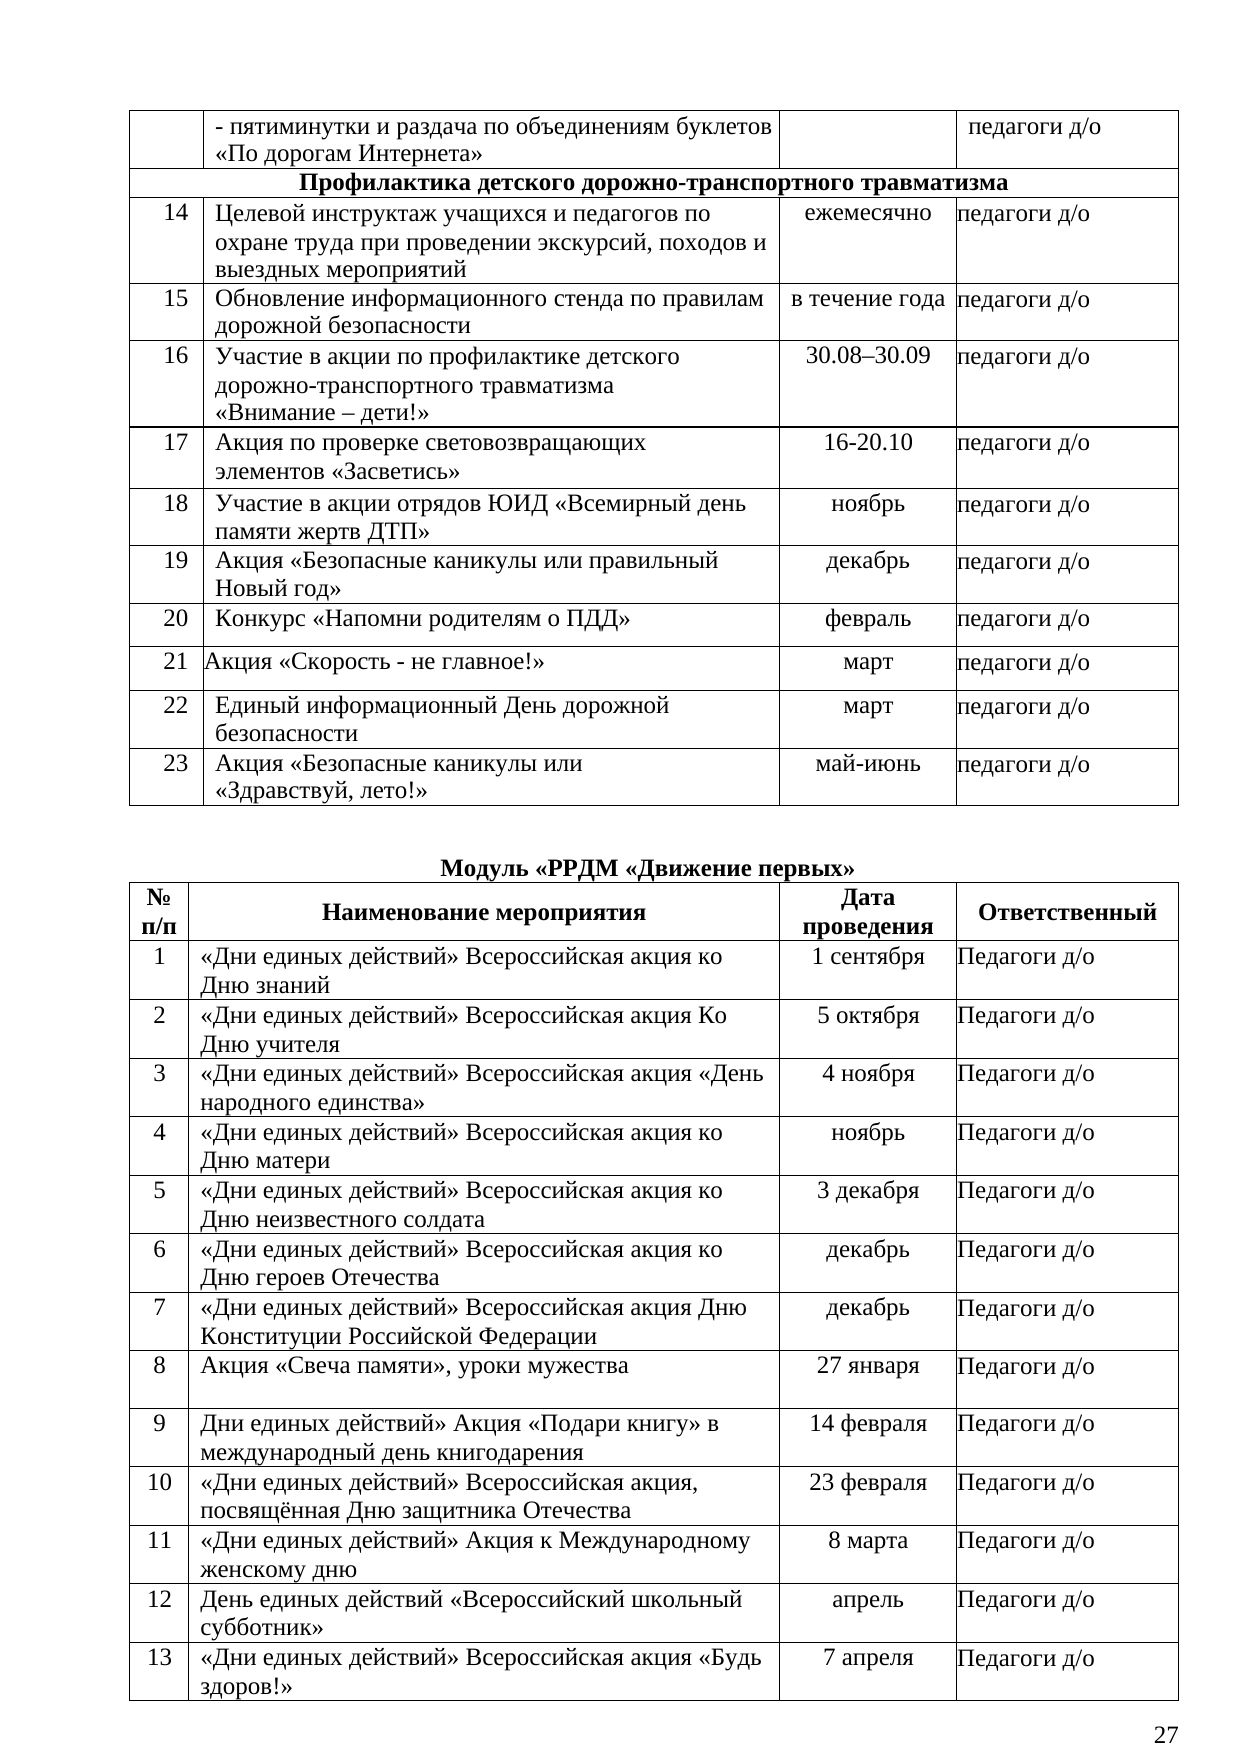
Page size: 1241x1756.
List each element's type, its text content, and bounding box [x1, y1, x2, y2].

table_cell педагоги д/о [957, 647, 1178, 690]
table_cell Участие в акции отрядов ЮИД «Всемирный день памяти жертв ДТП» [204, 489, 779, 545]
table_cell Педагоги д/о [957, 1000, 1178, 1057]
table_cell педагоги д/о [957, 691, 1178, 748]
table_cell 7 [130, 1293, 188, 1350]
table_cell 5 [130, 1176, 188, 1233]
table_cell Педагоги д/о [957, 1059, 1178, 1116]
table_cell «Дни единых действий» Всероссийская акция «Будь здоров!» [189, 1643, 779, 1700]
table_cell Акция по проверке световозвращающих элементов «Засветись» [204, 428, 779, 488]
table_cell «Дни единых действий» Всероссийская акция ко Дню знаний [189, 941, 779, 999]
table_cell Педагоги д/о [957, 1117, 1178, 1174]
table_cell 18 [130, 489, 203, 545]
table_cell 27 января [780, 1351, 956, 1407]
table_cell 14 февраля [780, 1409, 956, 1466]
table_cell - пятиминутки и раздача по объединениям буклетов «По дорогам Интернета» [204, 111, 779, 168]
table_cell Профилактика детского дорожно-транспортного травматизма [130, 169, 1178, 197]
table_cell 21 [130, 647, 203, 690]
table_cell Педагоги д/о [957, 1643, 1178, 1700]
table_cell 16-20.10 [780, 428, 956, 488]
table_cell «Дни единых действий» Всероссийская акция Дню Конституции Российской Федерации [189, 1293, 779, 1350]
table_cell 1 [130, 941, 188, 999]
table_cell февраль [780, 604, 956, 646]
table_cell Педагоги д/о [957, 1234, 1178, 1292]
table_cell 14 [130, 198, 203, 283]
table_cell 22 [130, 691, 203, 748]
table_cell Единый информационный День дорожной безопасности [204, 691, 779, 748]
table_cell «Дни единых действий» Всероссийская акция Ко Дню учителя [189, 1000, 779, 1057]
table_cell 4 [130, 1117, 188, 1174]
table_cell в течение года [780, 284, 956, 340]
table_cell 30.08–30.09 [780, 341, 956, 426]
table_header Наименование мероприятия [189, 883, 779, 940]
table_cell ноябрь [780, 1117, 956, 1174]
table_cell педагоги д/о [957, 341, 1178, 426]
table_cell Обновление информационного стенда по правилам дорожной безопасности [204, 284, 779, 340]
table_cell 19 [130, 546, 203, 602]
table_cell Педагоги д/о [957, 1293, 1178, 1350]
table_cell 10 [130, 1467, 188, 1524]
text Модуль «РРДМ «Движение первых» [219, 853, 1076, 882]
table_cell Акция «Безопасные каникулы или «Здравствуй, лето!» [204, 749, 779, 805]
table_cell Педагоги д/о [957, 1409, 1178, 1466]
table_cell «Дни единых действий» Акция к Международному женскому дню [189, 1526, 779, 1583]
table_cell 3 декабря [780, 1176, 956, 1233]
table_cell 8 марта [780, 1526, 956, 1583]
table_cell Педагоги д/о [957, 1526, 1178, 1583]
table_cell 16 [130, 341, 203, 426]
table_cell «Дни единых действий» Всероссийская акция ко Дню неизвестного солдата [189, 1176, 779, 1233]
table_cell педагоги д/о [957, 198, 1178, 283]
table_cell декабрь [780, 1234, 956, 1292]
table_cell педагоги д/о [957, 546, 1178, 602]
table_cell 12 [130, 1584, 188, 1642]
table_cell педагоги д/о [957, 489, 1178, 545]
table_cell [780, 111, 956, 168]
table_cell Целевой инструктаж учащихся и педагогов по охране труда при проведении экскурсий, походов и выездных мероприятий [204, 198, 779, 283]
table_cell 4 ноября [780, 1059, 956, 1116]
table_cell педагоги д/о [957, 284, 1178, 340]
table_cell 23 февраля [780, 1467, 956, 1524]
table_cell 20 [130, 604, 203, 646]
table_cell «Дни единых действий» Всероссийская акция, посвящённая Дню защитника Отечества [189, 1467, 779, 1524]
table_cell декабрь [780, 546, 956, 602]
table_cell 23 [130, 749, 203, 805]
table_cell «Дни единых действий» Всероссийская акция ко Дню героев Отечества [189, 1234, 779, 1292]
table_cell 3 [130, 1059, 188, 1116]
table_cell 13 [130, 1643, 188, 1700]
table_cell 6 [130, 1234, 188, 1292]
table_cell май-июнь [780, 749, 956, 805]
table_cell педагоги д/о [957, 604, 1178, 646]
table_cell [130, 111, 203, 168]
table_header № п/п [130, 883, 188, 940]
table_cell Акция «Безопасные каникулы или правильный Новый год» [204, 546, 779, 602]
table_cell «Дни единых действий» Всероссийская акция «День народного единства» [189, 1059, 779, 1116]
table_cell педагоги д/о [957, 428, 1178, 488]
table_cell «Дни единых действий» Всероссийская акция ко Дню матери [189, 1117, 779, 1174]
table_cell Акция «Скорость - не главное!» [204, 647, 779, 690]
table_cell 2 [130, 1000, 188, 1057]
table_cell 11 [130, 1526, 188, 1583]
table_cell 7 апреля [780, 1643, 956, 1700]
table_cell Педагоги д/о [957, 941, 1178, 999]
table_cell март [780, 647, 956, 690]
table_cell Педагоги д/о [957, 1467, 1178, 1524]
table_cell ноябрь [780, 489, 956, 545]
table_cell педагоги д/о [957, 111, 1178, 168]
table_header Ответственный [957, 883, 1178, 940]
table_cell 15 [130, 284, 203, 340]
table_cell 9 [130, 1409, 188, 1466]
table_cell декабрь [780, 1293, 956, 1350]
table_cell Педагоги д/о [957, 1176, 1178, 1233]
table_cell 8 [130, 1351, 188, 1407]
table_cell 1 сентября [780, 941, 956, 999]
table_cell Педагоги д/о [957, 1584, 1178, 1642]
table_cell март [780, 691, 956, 748]
table_cell ежемесячно [780, 198, 956, 283]
table_cell апрель [780, 1584, 956, 1642]
table_cell Дни единых действий» Акция «Подари книгу» в международный день книгодарения [189, 1409, 779, 1466]
table_cell Участие в акции по профилактике детского дорожно-транспортного травматизма «Внимание – дети!» [204, 341, 779, 426]
table_cell Конкурс «Напомни родителям о ПДД» [204, 604, 779, 646]
table_cell 5 октября [780, 1000, 956, 1057]
table_cell Педагоги д/о [957, 1351, 1178, 1407]
table_cell День единых действий «Всероссийский школьный субботник» [189, 1584, 779, 1642]
table_header Дата проведения [780, 883, 956, 940]
table_cell 17 [130, 428, 203, 488]
table_cell педагоги д/о [957, 749, 1178, 805]
table_cell Акция «Свеча памяти», уроки мужества [189, 1351, 779, 1407]
